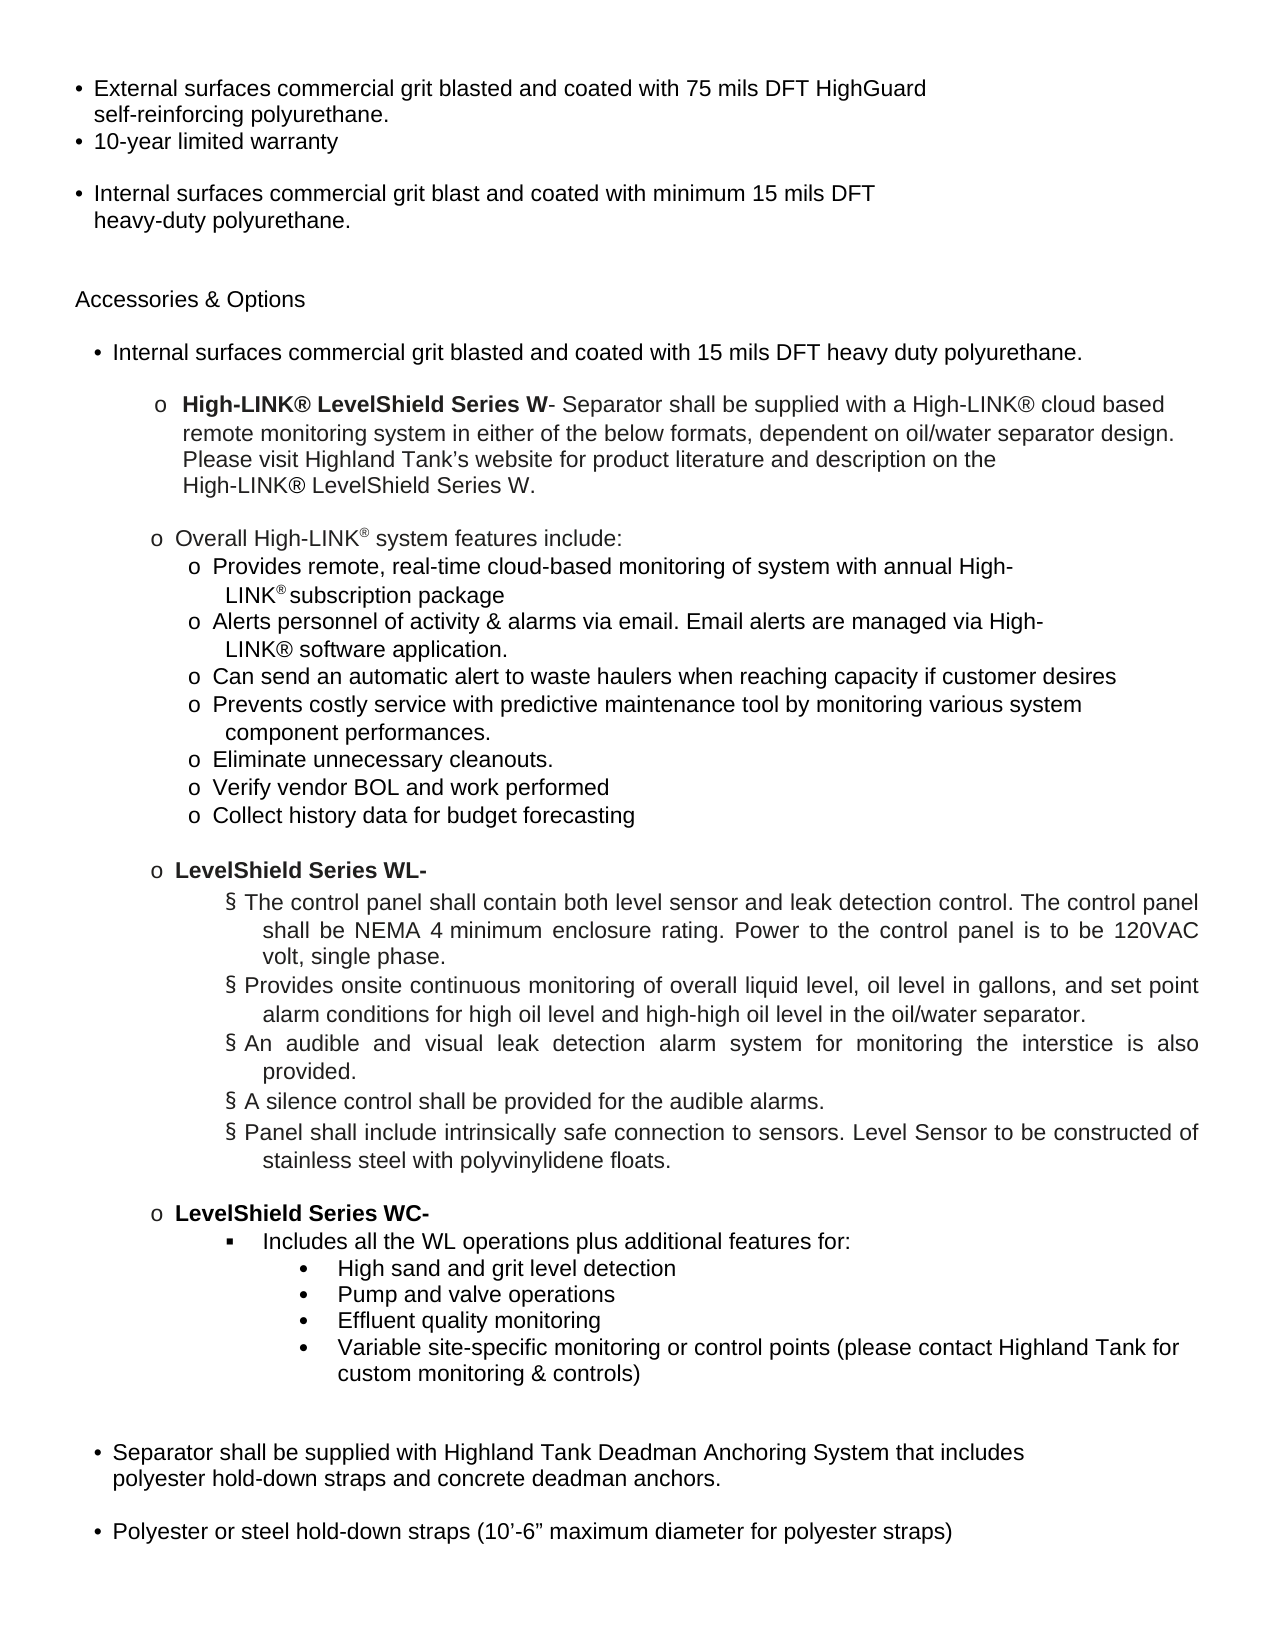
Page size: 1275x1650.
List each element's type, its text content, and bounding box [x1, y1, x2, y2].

text o LevelShield Series WC- [150, 1200, 1200, 1228]
text o Prevents costly service with predictive maintenance tool by monitoring various system component performances. [187, 691, 1200, 746]
list Pump and valve operations [300, 1281, 1200, 1307]
text o LevelShield Series WL- [150, 857, 1200, 885]
text Accessories & Options [75, 286, 1200, 312]
text self-reinforcing polyurethane. [75, 101, 1200, 128]
text o Can send an automatic alert to waste haulers when reaching capacity if customer desires [187, 663, 1200, 691]
text § A silence control shall be provided for the audible alarms. [225, 1084, 1200, 1116]
text o High-LINK® LevelShield Series W- Separator shall be supplied with a High-LINK® cloud based remote monitoring system in either of the below formats, dependent on oil/water separator design. Please visit Highland Tank’s website for product literature and description on the High-LINK® LevelShield Series W. [75, 391, 1200, 499]
text heavy-duty polyurethane. [75, 207, 1200, 233]
text § Provides onsite continuous monitoring of overall liquid level, oil level in gallons, and set point alarm conditions for high oil level and high-high oil level in the oil/water separator. [225, 969, 1200, 1027]
text o Provides remote, real-time cloud-based monitoring of system with annual High-LINK® subscription package [187, 553, 1200, 608]
text o Overall High-LINK® system features include: [150, 525, 1200, 553]
text § An audible and visual leak detection alarm system for monitoring the interstice is also provided. [225, 1027, 1200, 1084]
list Variable site-specific monitoring or control points (please contact Highland Tank for custom monitoring & controls) [300, 1333, 1200, 1386]
text • Polyester or steel hold-down straps (10’-6” maximum diameter for polyester straps) [75, 1518, 1200, 1544]
text • 10-year limited warranty [75, 128, 1200, 154]
text • External surfaces commercial grit blasted and coated with 75 mils DFT HighGuard [75, 75, 1200, 101]
list High sand and grit level detection [300, 1254, 1200, 1281]
text • Internal surfaces commercial grit blast and coated with minimum 15 mils DFT [75, 180, 1200, 207]
text o Verify vendor BOL and work performed [187, 774, 1200, 802]
list Includes all the WL operations plus additional features for: [225, 1228, 1200, 1254]
text • Separator shall be supplied with Highland Tank Deadman Anchoring System that includes [75, 1439, 1200, 1465]
text polyester hold-down straps and concrete deadman anchors. [75, 1465, 1200, 1492]
text o Alerts personnel of activity & alarms via email. Email alerts are managed via High-LINK® software application. [187, 608, 1200, 663]
text § Panel shall include intrinsically safe connection to sensors. Level Sensor to be constructed of stainless steel with polyvinylidene floats. [225, 1116, 1200, 1173]
list Effluent quality monitoring [300, 1307, 1200, 1333]
text • Internal surfaces commercial grit blasted and coated with 15 mils DFT heavy duty polyurethane. [75, 338, 1200, 365]
text o Collect history data for budget forecasting [187, 802, 1200, 831]
text o Eliminate unnecessary cleanouts. [187, 746, 1200, 774]
text § The control panel shall contain both level sensor and leak detection control. The control panel shall be NEMA 4 minimum enclosure rating. Power to the control panel is to be 120VAC volt, single phase. [225, 885, 1200, 969]
